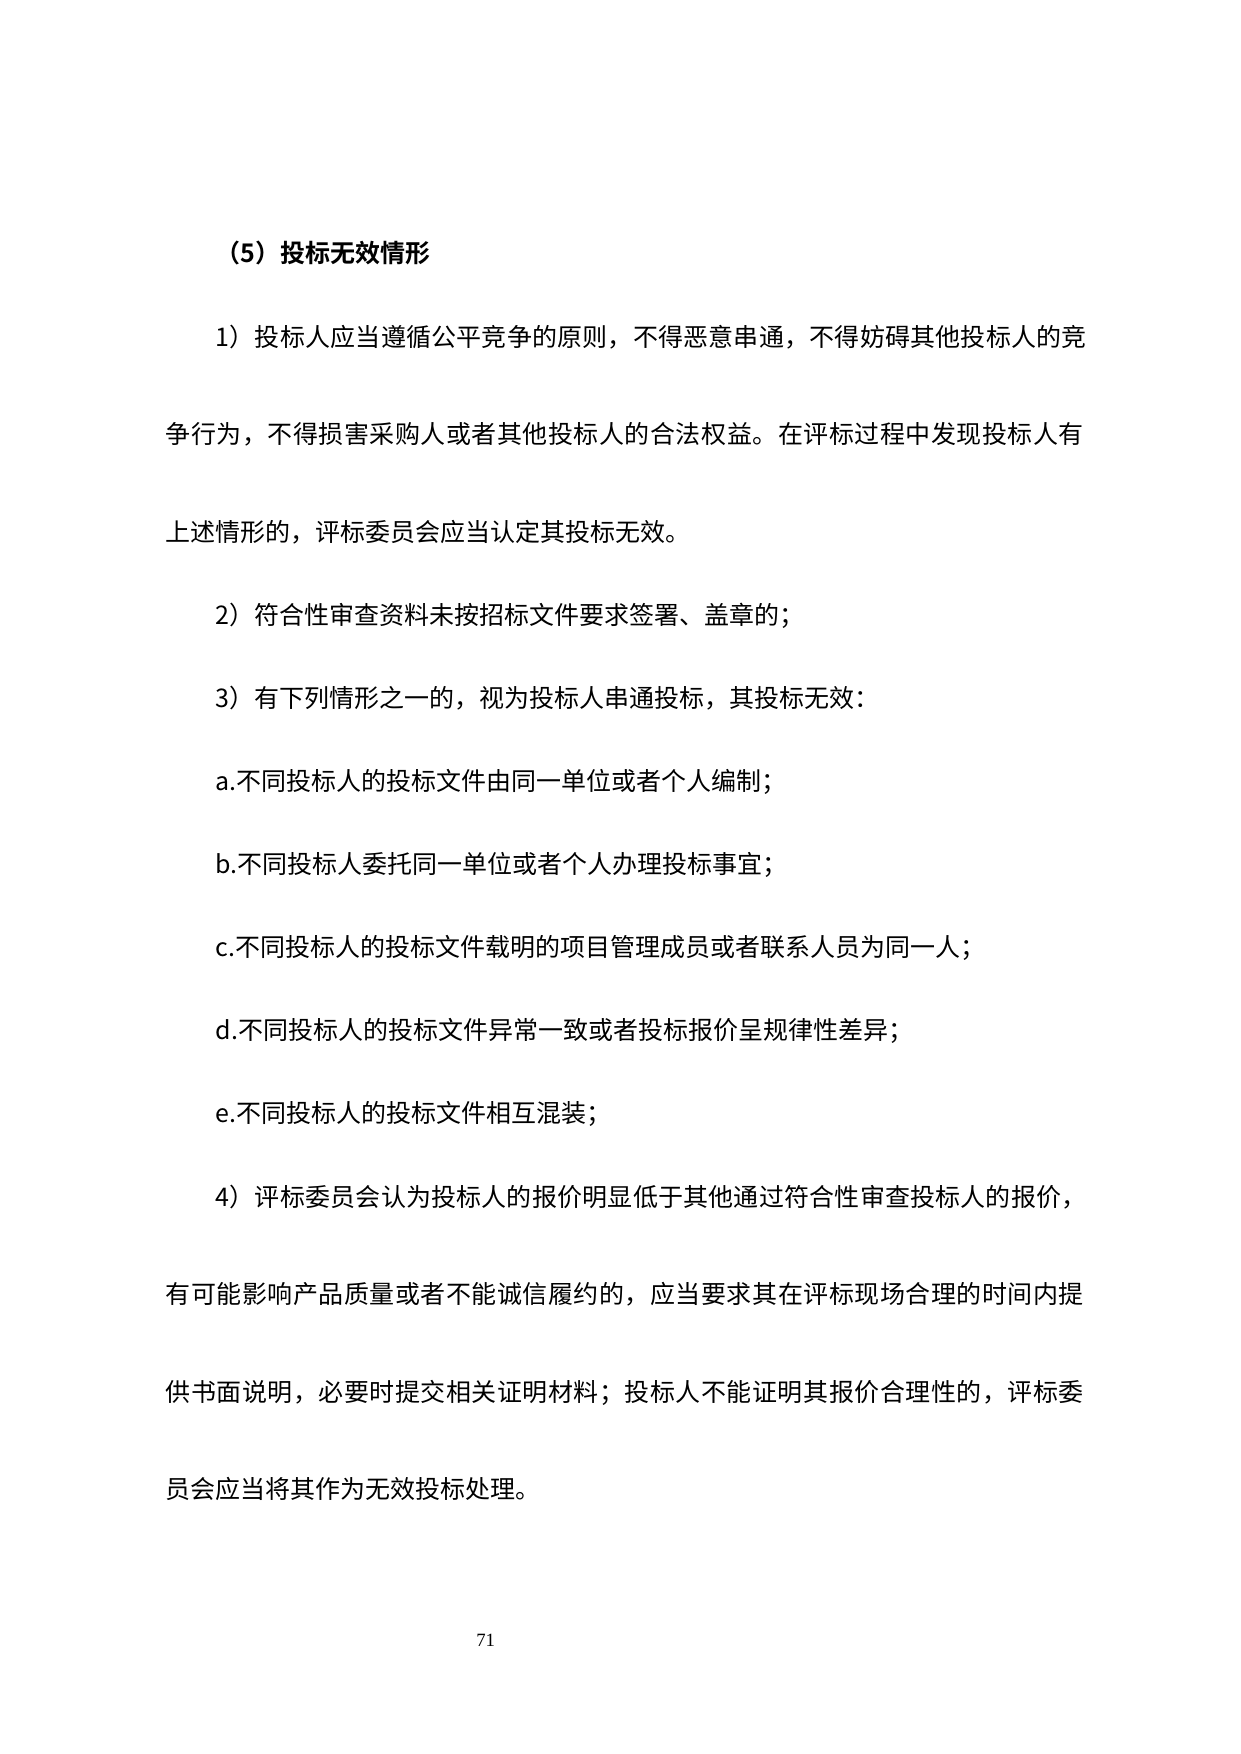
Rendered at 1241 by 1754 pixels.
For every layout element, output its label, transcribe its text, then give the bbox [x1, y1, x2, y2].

text c.不同投标人的投标文件载明的项目管理成员或者联系人员为同一人； [165, 913, 1087, 978]
text a.不同投标人的投标文件由同一单位或者个人编制； [165, 747, 1087, 812]
text e.不同投标人的投标文件相互混装； [165, 1079, 1087, 1144]
text （5）投标无效情形 [165, 219, 1087, 284]
text 3）有下列情形之一的，视为投标人串通投标，其投标无效： [165, 664, 1087, 729]
text 2）符合性审查资料未按招标文件要求签署、盖章的； [165, 581, 1087, 646]
text 1）投标人应当遵循公平竞争的原则，不得恶意串通，不得妨碍其他投标人的竞争行为，不得损害采购人或者其他投标人的合法权益。在评标过程中发现投标人有上述情形的，评标委员会应当认定其投标无效。 [165, 303, 1087, 563]
text d.不同投标人的投标文件异常一致或者投标报价呈规律性差异； [165, 996, 1087, 1061]
text b.不同投标人委托同一单位或者个人办理投标事宜； [165, 830, 1087, 895]
text 4）评标委员会认为投标人的报价明显低于其他通过符合性审查投标人的报价，有可能影响产品质量或者不能诚信履约的，应当要求其在评标现场合理的时间内提供书面说明，必要时提交相关证明材料；投标人不能证明其报价合理性的，评标委员会应当将其作为无效投标处理。 [165, 1163, 1087, 1520]
